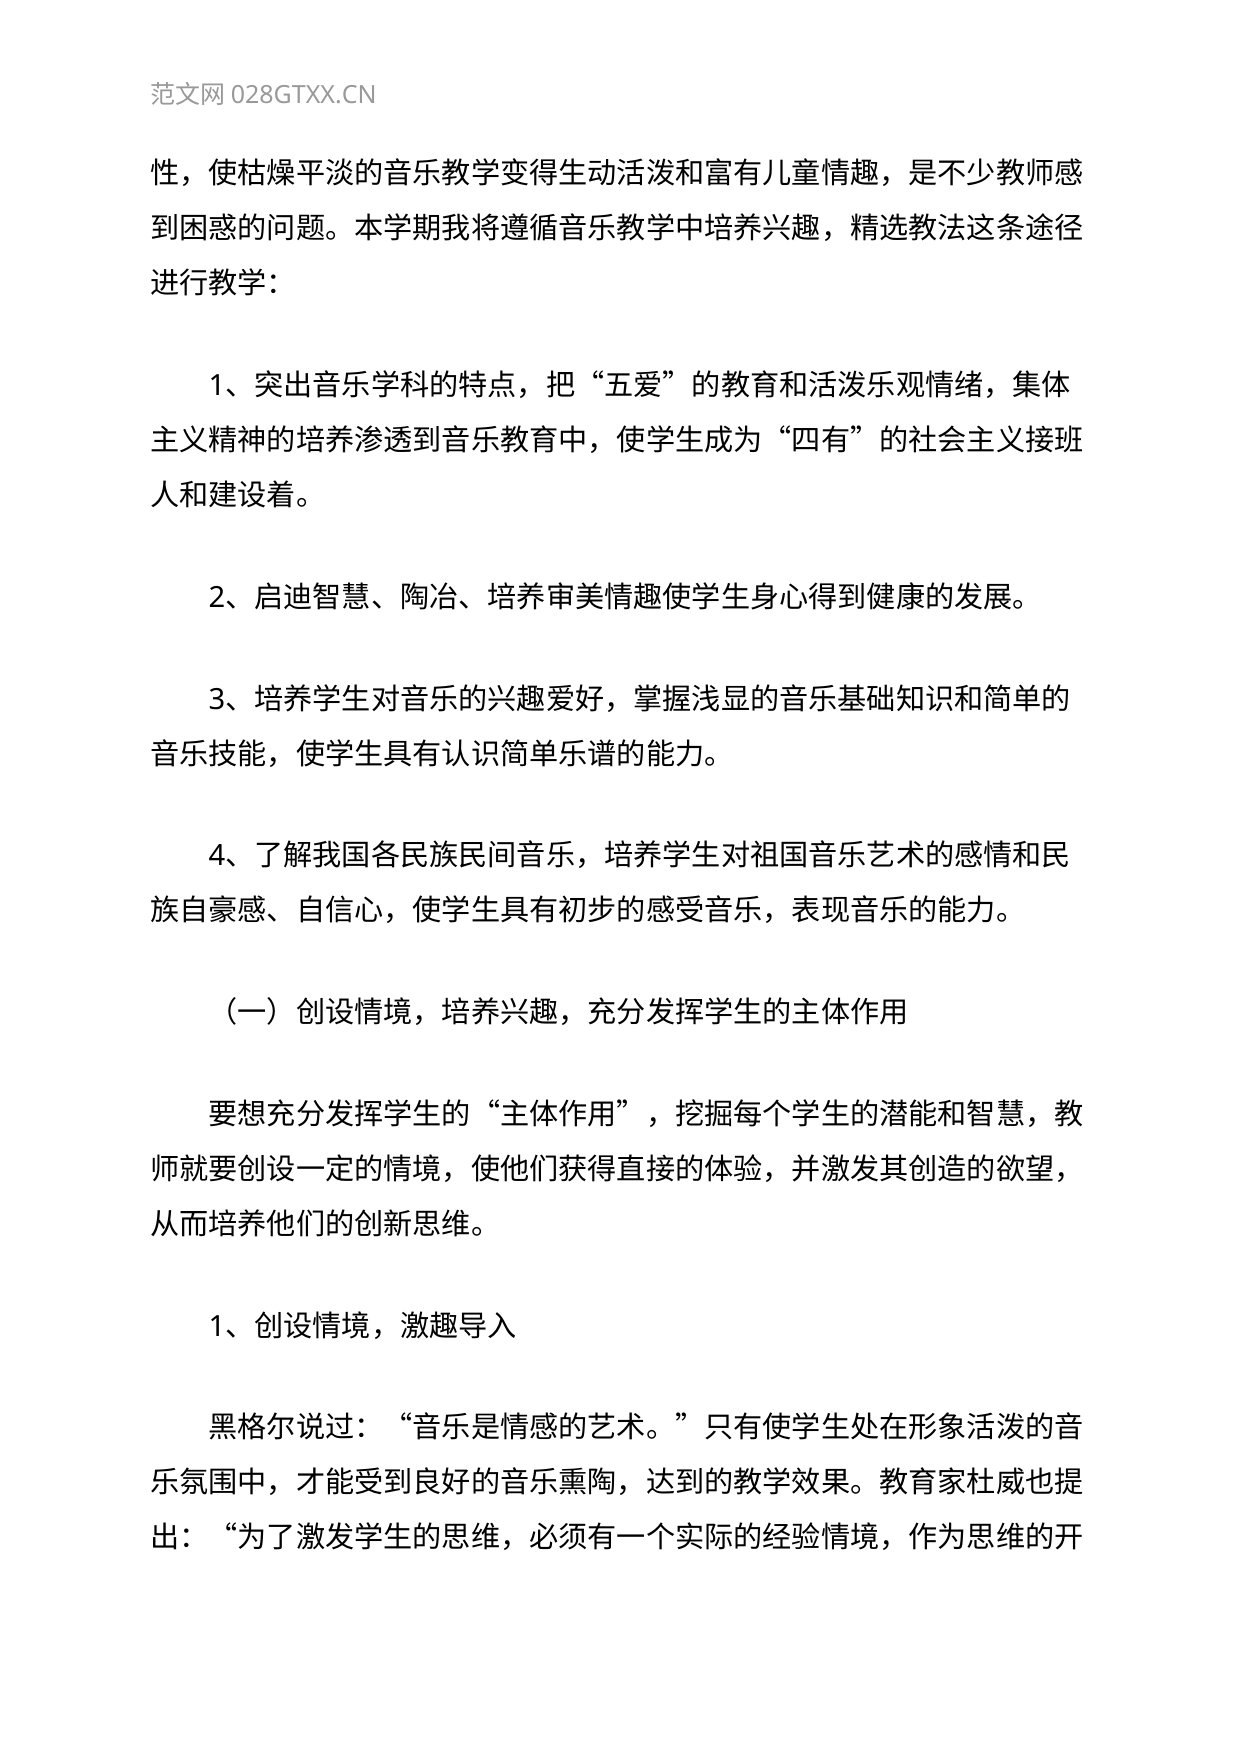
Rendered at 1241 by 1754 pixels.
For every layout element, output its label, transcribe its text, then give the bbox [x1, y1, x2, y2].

text 1、创设情境，激趣导入 [150, 1302, 1090, 1344]
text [150, 150, 1090, 302]
text 2、启迪智慧、陶冶、培养审美情趣使学生身心得到健康的发展。 [150, 573, 1090, 616]
text 要想充分发挥学生的“主体作用”，挖掘每个学生的潜能和智慧，教师就要创设一定的情境，使他们获得直接的体验，并激发其创造的欲望，从而培养他们的创新思维。 [150, 1091, 1090, 1243]
text （一）创设情境，培养兴趣，充分发挥学生的主体作用 [150, 989, 1090, 1031]
text 3、培养学生对音乐的兴趣爱好，掌握浅显的音乐基础知识和简单的音乐技能，使学生具有认识简单乐谱的能力。 [150, 675, 1090, 772]
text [150, 1404, 1090, 1556]
text 4、了解我国各民族民间音乐，培养学生对祖国音乐艺术的感情和民族自豪感、自信心，使学生具有初步的感受音乐，表现音乐的能力。 [150, 832, 1090, 929]
text 1、突出音乐学科的特点，把“五爱”的教育和活泼乐观情绪，集体主义精神的培养渗透到音乐教育中，使学生成为“四有”的社会主义接班人和建设着。 [150, 362, 1090, 514]
